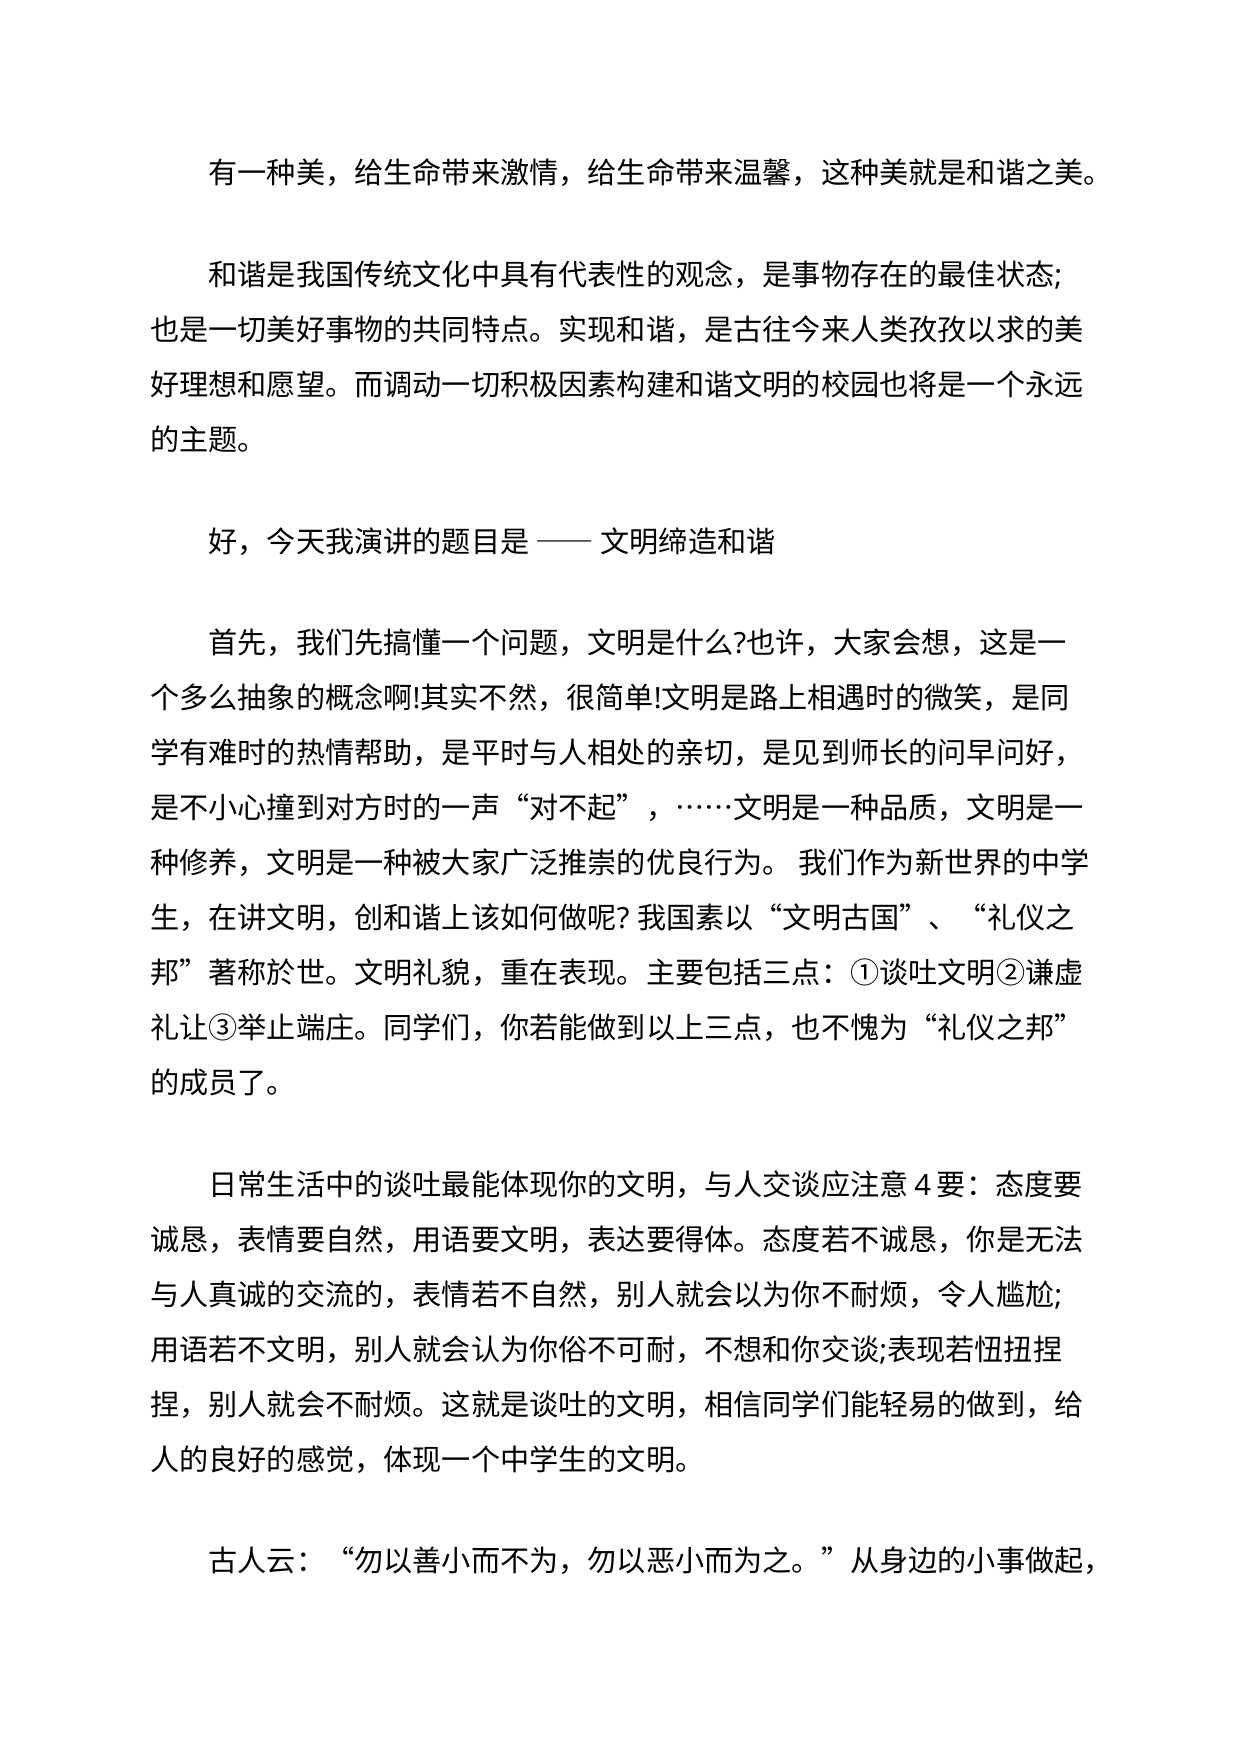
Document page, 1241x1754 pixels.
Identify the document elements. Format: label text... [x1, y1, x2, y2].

text 首先，我们先搞懂一个问题，文明是什么?也许，大家会想，这是一个多么抽象的概念啊!其实不然，很简单!文明是路上相遇时的微笑，是同学有难时的热情帮助，是平时与人相处的亲切，是见到师长的问早问好，是不小心撞到对方时的一声“对不起”，……文明是一种品质，文明是一种修养，文明是一种被大家广泛推崇的优良行为。 我们作为新世界的中学生，在讲文明，创和谐上该如何做呢? 我国素以“文明古国”、“礼仪之邦”著称於世。文明礼貌，重在表现。主要包括三点：①谈吐文明②谦虚礼让③举止端庄。同学们，你若能做到以上三点，也不愧为“礼仪之邦”的成员了。 [150, 620, 1090, 1102]
text 日常生活中的谈吐最能体现你的文明，与人交谈应注意4要：态度要诚恳，表情要自然，用语要文明，表达要得体。态度若不诚恳，你是无法与人真诚的交流的，表情若不自然，别人就会以为你不耐烦，令人尴尬;用语若不文明，别人就会认为你俗不可耐，不想和你交谈;表现若忸扭捏捏，别人就会不耐烦。这就是谈吐的文明，相信同学们能轻易的做到，给人的良好的感觉，体现一个中学生的文明。 [150, 1161, 1090, 1478]
text 有一种美，给生命带来激情，给生命带来温馨，这种美就是和谐之美。 [150, 150, 1090, 192]
text 好，今天我演讲的题目是 —— 文明缔造和谐 [150, 518, 1090, 561]
text 和谐是我国传统文化中具有代表性的观念，是事物存在的最佳状态;也是一切美好事物的共同特点。实现和谐，是古往今来人类孜孜以求的美好理想和愿望。而调动一切积极因素构建和谐文明的校园也将是一个永远的主题。 [150, 252, 1090, 459]
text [150, 1538, 1090, 1580]
